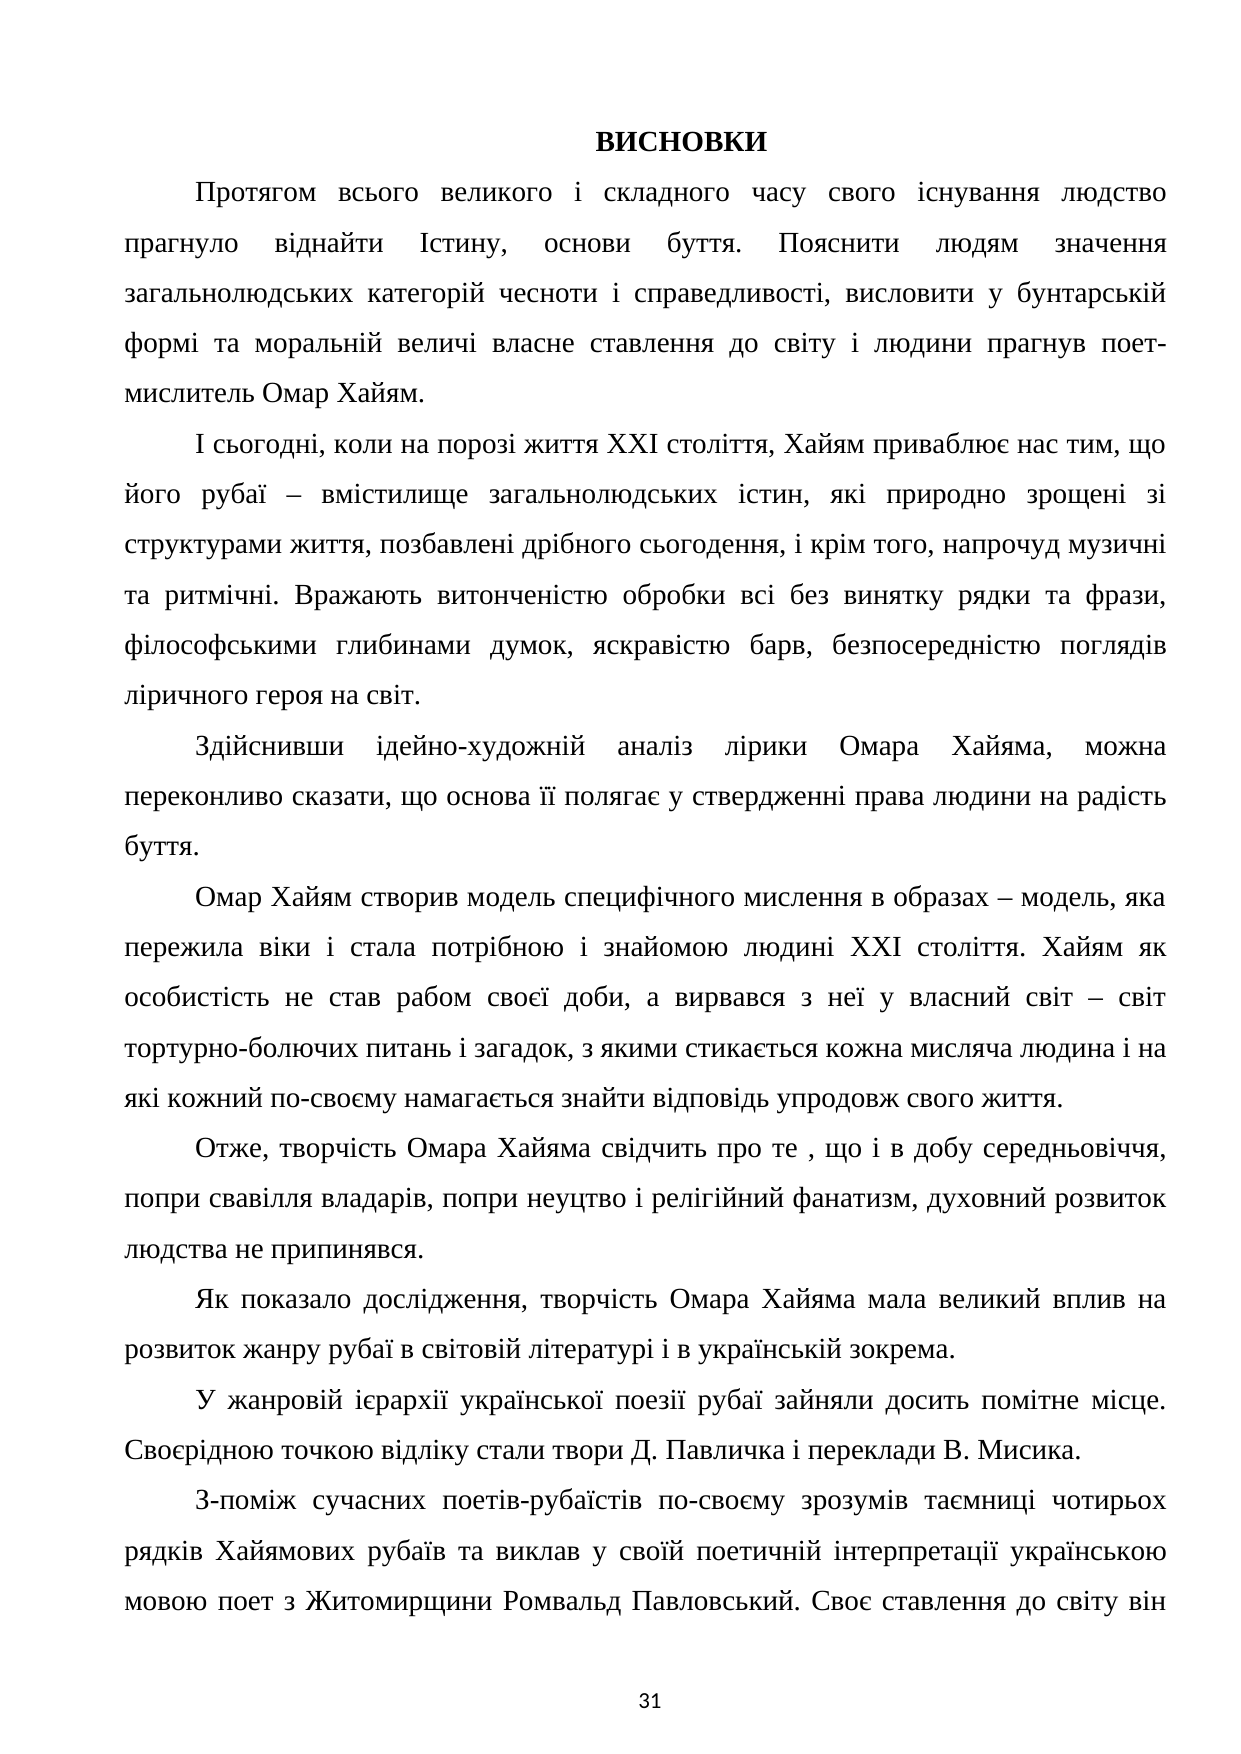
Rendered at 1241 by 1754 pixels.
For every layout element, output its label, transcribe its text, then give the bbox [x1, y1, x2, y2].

text ВИСНОВКИ [124, 124, 1167, 158]
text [124, 1482, 1167, 1617]
text Як показало дослідження, творчість Омара Хайяма мала великий вплив на розвиток жанру рубаї в світовій літературі і в українській зокрема. [124, 1281, 1167, 1365]
text Здійснивши ідейно-художній аналіз лірики Омара Хайяма, можна переконливо сказати, що основа її полягає у ствердженні права людини на радість буття. [124, 728, 1167, 862]
text Отже, творчість Омара Хайяма свідчить про те , що і в добу середньовіччя, попри свавілля владарів, попри неуцтво і релігійний фанатизм, духовний розвиток людства не припинявся. [124, 1130, 1167, 1264]
text У жанровій ієрархії української поезії рубаї зайняли досить помітне місце. Своєрідною точкою відліку стали твори Д. Павличка і переклади В. Мисика. [124, 1382, 1167, 1466]
text Омар Хайям створив модель специфічного мислення в образах – модель, яка пережила віки і стала потрібною і знайомою людині XXI століття. Хайям як особистість не став рабом своєї доби, а вирвався з неї у власний світ – світ тортурно-болючих питань і загадок, з якими стикається кожна мисляча людина і на які кожний по-своєму намагається знайти відповідь упродовж свого життя. [124, 879, 1167, 1113]
text Протягом всього великого і складного часу свого існування людство прагнуло віднайти Істину, основи буття. Пояснити людям значення загальнолюдських категорій чесноти і справедливості, висловити у бунтарській формі та моральній величі власне ставлення до світу і людини прагнув поет-мислитель Омар Хайям. [124, 174, 1167, 409]
text І сьогодні, коли на порозі життя XXI століття, Хайям приваблює нас тим, що його рубаї – вмістилище загальнолюдських істин, які природно зрощені зі структурами життя, позбавлені дрібного сьогодення, і крім того, напрочуд музичні та ритмічні. Вражають витонченістю обробки всі без винятку рядки та фрази, філософськими глибинами думок, яскравістю барв, безпосередністю поглядів ліричного героя на світ. [124, 426, 1167, 711]
